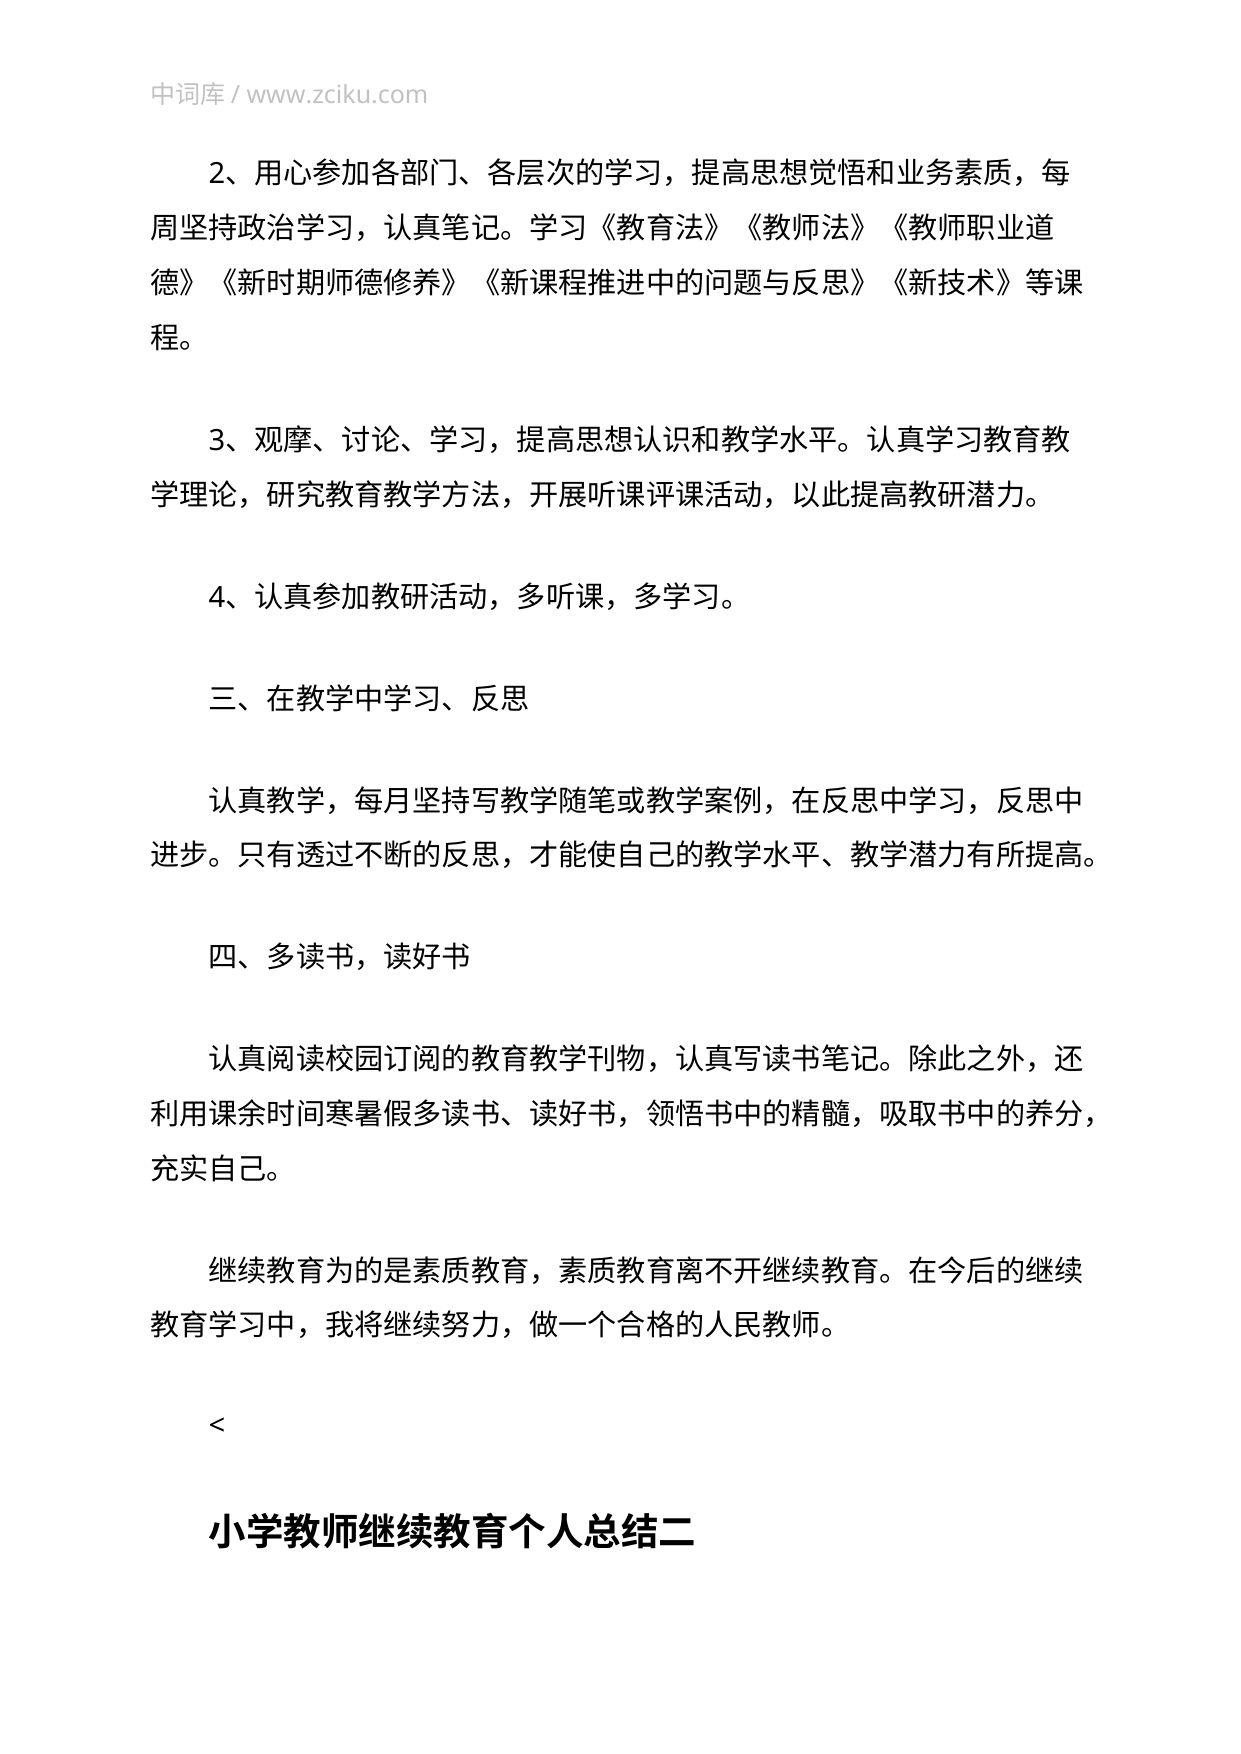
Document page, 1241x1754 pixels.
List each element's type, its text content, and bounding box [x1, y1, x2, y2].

text 继续教育为的是素质教育，素质教育离不开继续教育。在今后的继续教育学习中，我将继续努力，做一个合格的人民教师。 [150, 1247, 1090, 1344]
text 2、用心参加各部门、各层次的学习，提高思想觉悟和业务素质，每周坚持政治学习，认真笔记。学习《教育法》《教师法》《教师职业道德》《新时期师德修养》《新课程推进中的问题与反思》《新技术》等课程。 [150, 150, 1090, 357]
text 四、多读书，读好书 [150, 934, 1090, 976]
text 认真教学，每月坚持写教学随笔或教学案例，在反思中学习，反思中进步。只有透过不断的反思，才能使自己的教学水平、教学潜力有所提高。 [150, 777, 1090, 874]
text < [150, 1404, 1090, 1443]
text 三、在教学中学习、反思 [150, 675, 1090, 718]
text 小学教师继续教育个人总结二 [150, 1502, 1090, 1556]
text 认真阅读校园订阅的教育教学刊物，认真写读书笔记。除此之外，还利用课余时间寒暑假多读书、读好书，领悟书中的精髓，吸取书中的养分，充实自己。 [150, 1036, 1090, 1188]
text 3、观摩、讨论、学习，提高思想认识和教学水平。认真学习教育教学理论，研究教育教学方法，开展听课评课活动，以此提高教研潜力。 [150, 417, 1090, 514]
text 4、认真参加教研活动，多听课，多学习。 [150, 573, 1090, 616]
